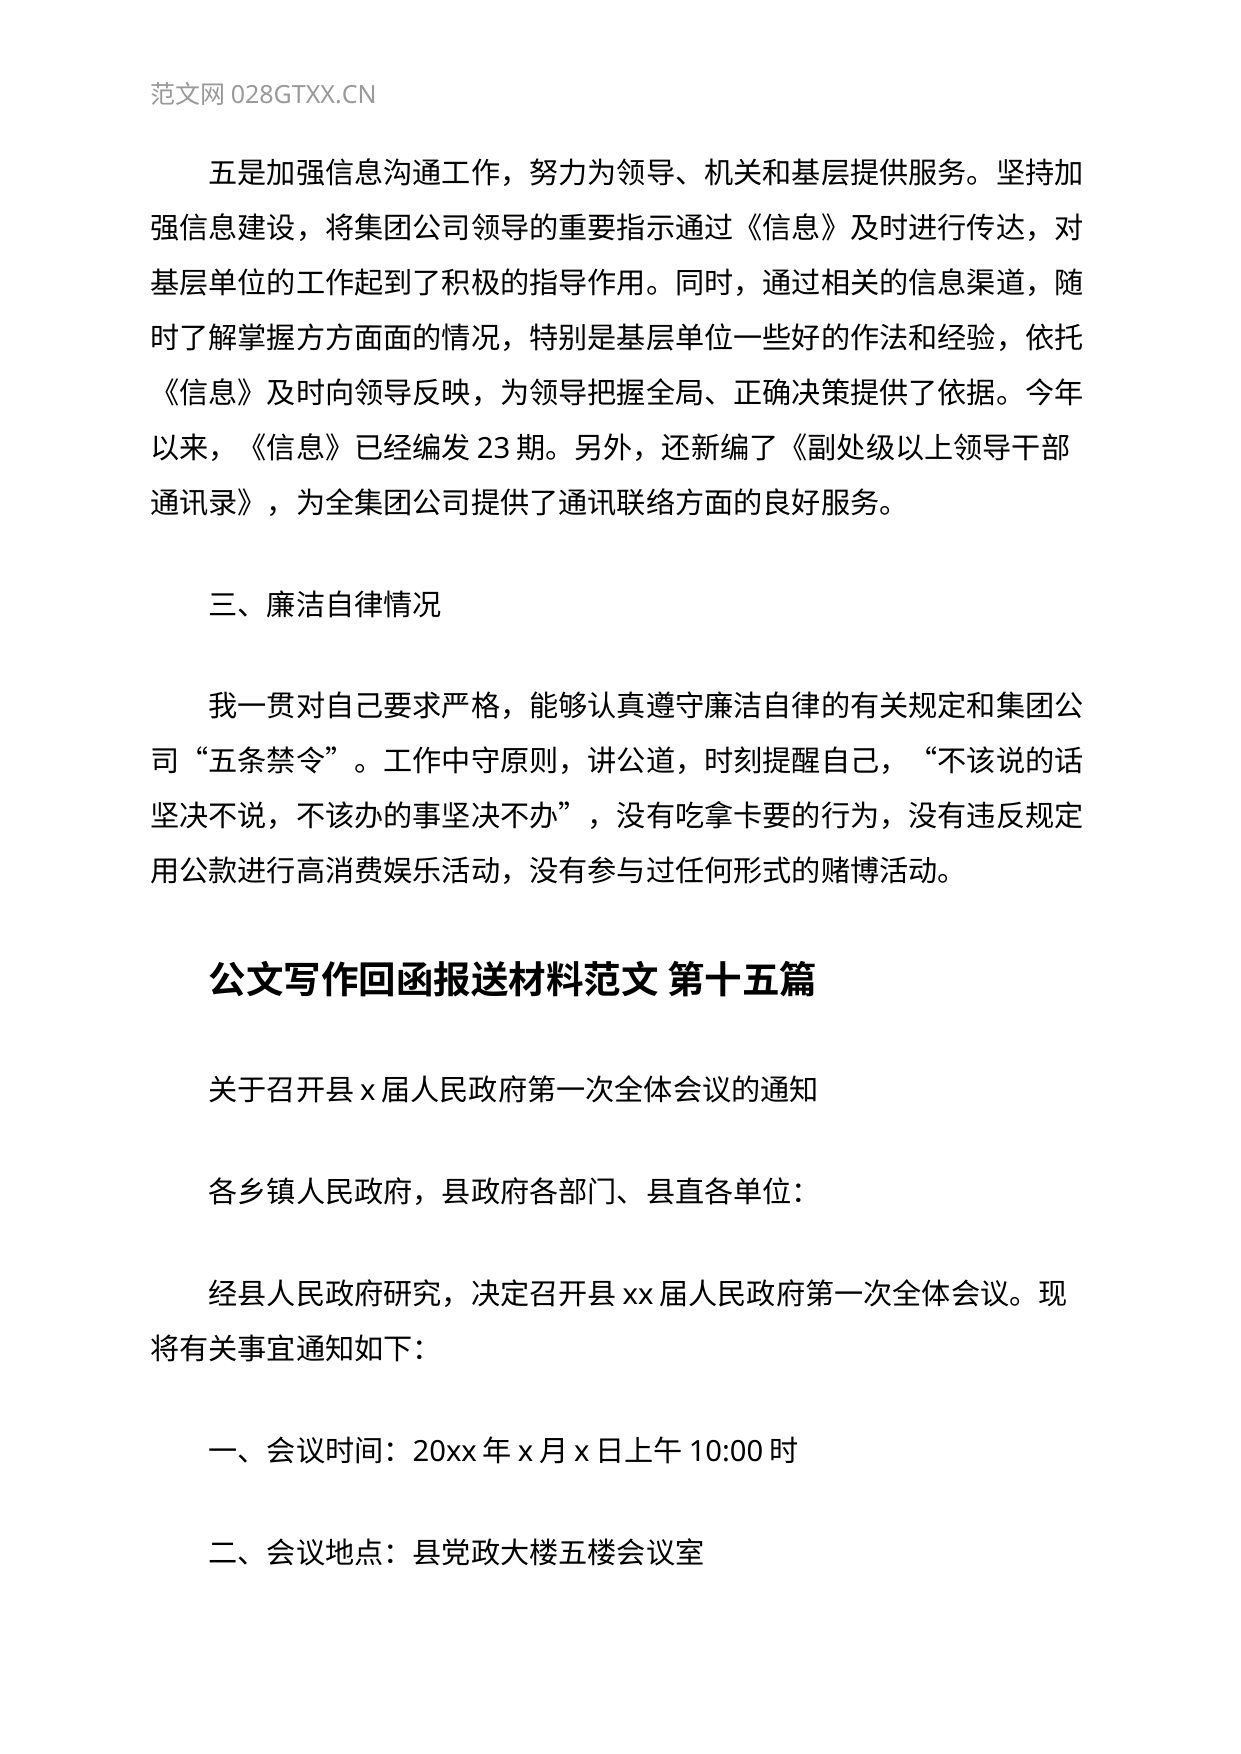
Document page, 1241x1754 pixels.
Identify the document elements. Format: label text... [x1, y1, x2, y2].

text 公文写作回函报送材料范文 第十五篇 [150, 949, 1090, 1004]
text 关于召开县x届人民政府第一次全体会议的通知 [150, 1067, 1090, 1109]
text 各乡镇人民政府，县政府各部门、县直各单位： [150, 1169, 1090, 1211]
text 二、会议地点：县党政大楼五楼会议室 [150, 1529, 1090, 1572]
text 我一贯对自己要求严格，能够认真遵守廉洁自律的有关规定和集团公司“五条禁令”。工作中守原则，讲公道，时刻提醒自己，“不该说的话坚决不说，不该办的事坚决不办”，没有吃拿卡要的行为，没有违反规定用公款进行高消费娱乐活动，没有参与过任何形式的赌博活动。 [150, 683, 1090, 890]
text 五是加强信息沟通工作，努力为领导、机关和基层提供服务。坚持加强信息建设，将集团公司领导的重要指示通过《信息》及时进行传达，对基层单位的工作起到了积极的指导作用。同时，通过相关的信息渠道，随时了解掌握方方面面的情况，特别是基层单位一些好的作法和经验，依托《信息》及时向领导反映，为领导把握全局、正确决策提供了依据。今年以来，《信息》已经编发23期。另外，还新编了《副处级以上领导干部通讯录》，为全集团公司提供了通讯联络方面的良好服务。 [150, 150, 1090, 522]
text 一、会议时间：20xx年x月x日上午10:00时 [150, 1427, 1090, 1470]
text 经县人民政府研究，决定召开县xx届人民政府第一次全体会议。现将有关事宜通知如下： [150, 1271, 1090, 1368]
text 三、廉洁自律情况 [150, 581, 1090, 623]
